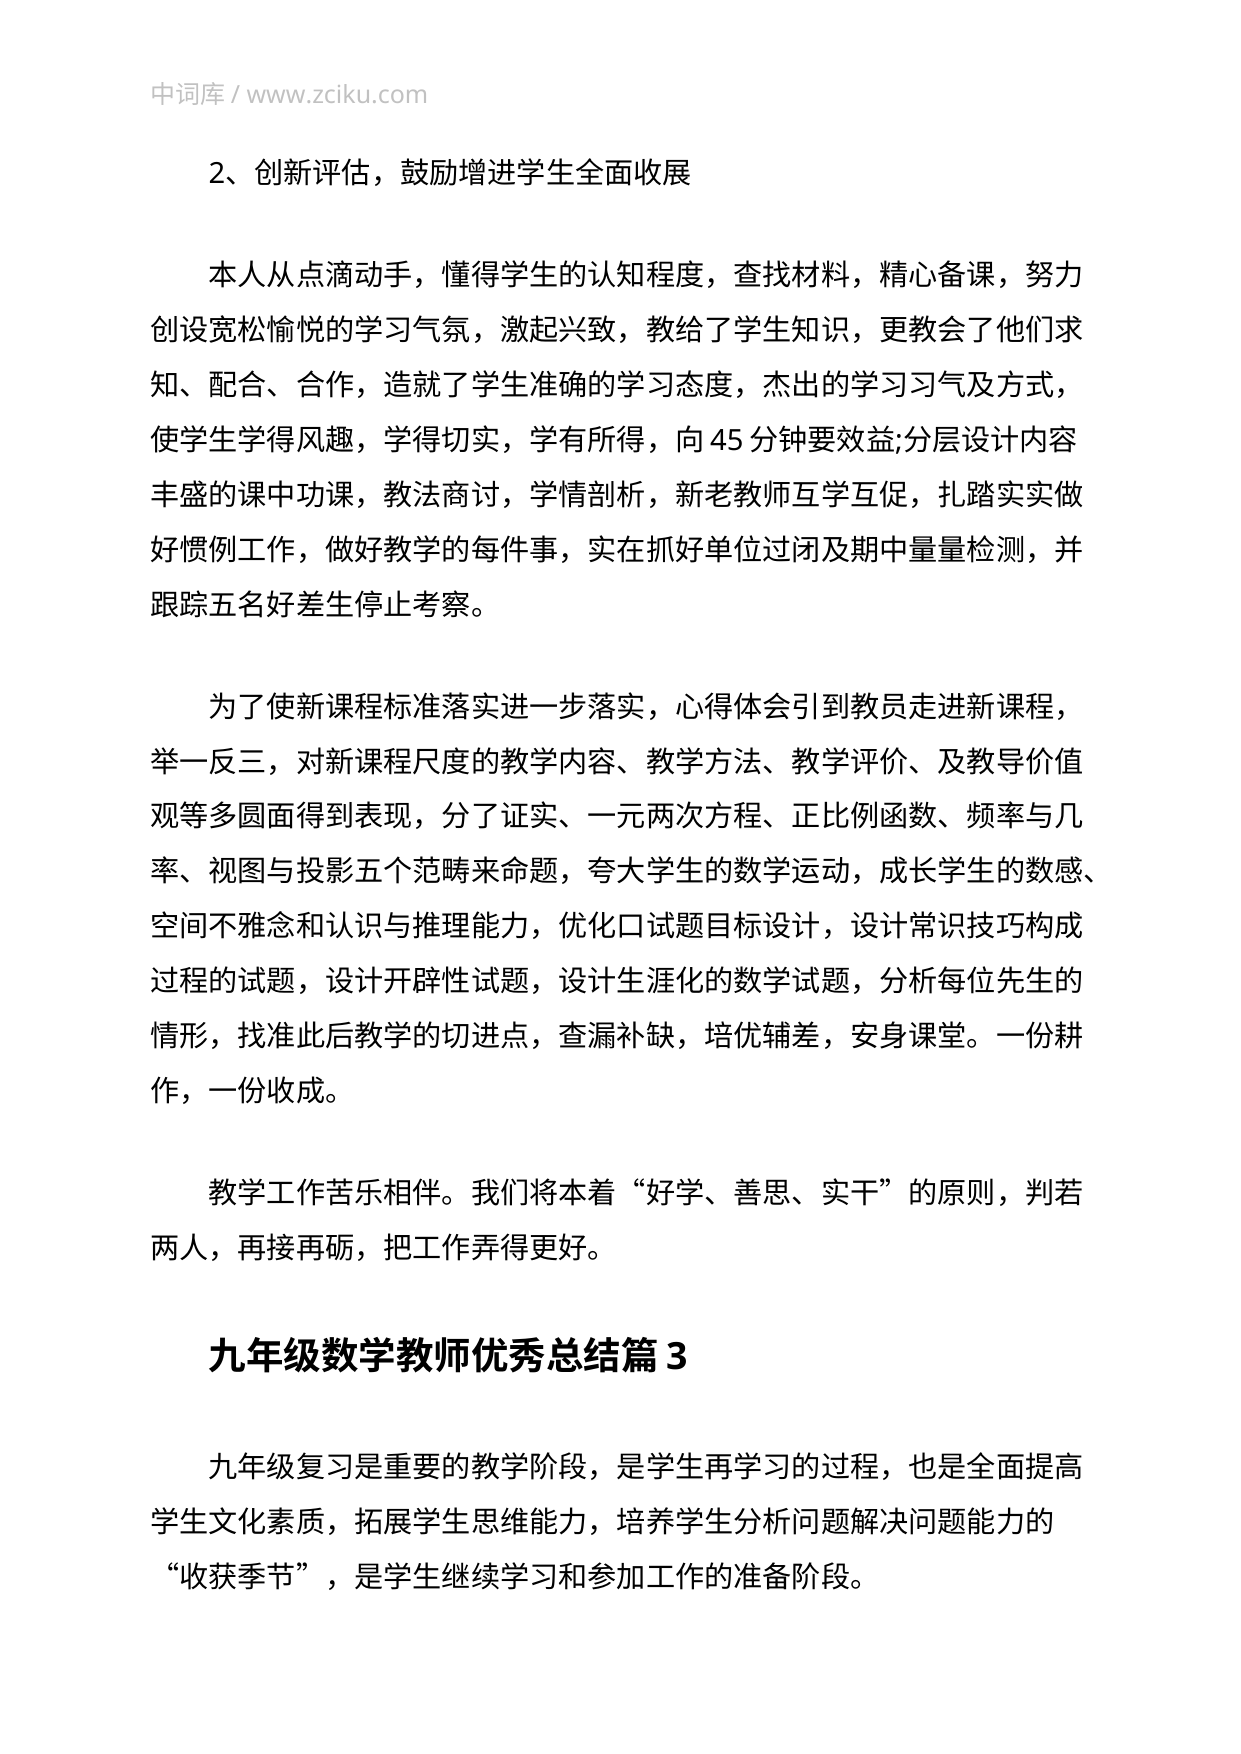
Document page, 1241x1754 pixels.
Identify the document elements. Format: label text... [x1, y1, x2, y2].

text 本人从点滴动手，懂得学生的认知程度，查找材料，精心备课，努力创设宽松愉悦的学习气氛，激起兴致，教给了学生知识，更教会了他们求知、配合、合作，造就了学生准确的学习态度，杰出的学习习气及方式，使学生学得风趣，学得切实，学有所得，向45分钟要效益;分层设计内容丰盛的课中功课，教法商讨，学情剖析，新老教师互学互促，扎踏实实做好惯例工作，做好教学的每件事，实在抓好单位过闭及期中量量检测，并跟踪五名好差生停止考察。 [150, 252, 1090, 624]
text 为了使新课程标准落实进一步落实，心得体会引到教员走进新课程，举一反三，对新课程尺度的教学内容、教学方法、教学评价、及教导价值观等多圆面得到表现，分了证实、一元两次方程、正比例函数、频率与几率、视图与投影五个范畴来命题，夸大学生的数学运动，成长学生的数感、空间不雅念和认识与推理能力，优化口试题目标设计，设计常识技巧构成过程的试题，设计开辟性试题，设计生涯化的数学试题，分析每位先生的情形，找准此后教学的切进点，查漏补缺，培优辅差，安身课堂。一份耕作，一份收成。 [150, 683, 1090, 1110]
text 九年级数学教师优秀总结篇3 [150, 1326, 1090, 1380]
text 教学工作苦乐相伴。我们将本着“好学、善思、实干”的原则，判若两人，再接再砺，把工作弄得更好。 [150, 1169, 1090, 1266]
text 2、创新评估，鼓励增进学生全面收展 [150, 150, 1090, 192]
text 九年级复习是重要的教学阶段，是学生再学习的过程，也是全面提高学生文化素质，拓展学生思维能力，培养学生分析问题解决问题能力的“收获季节”，是学生继续学习和参加工作的准备阶段。 [150, 1443, 1090, 1596]
